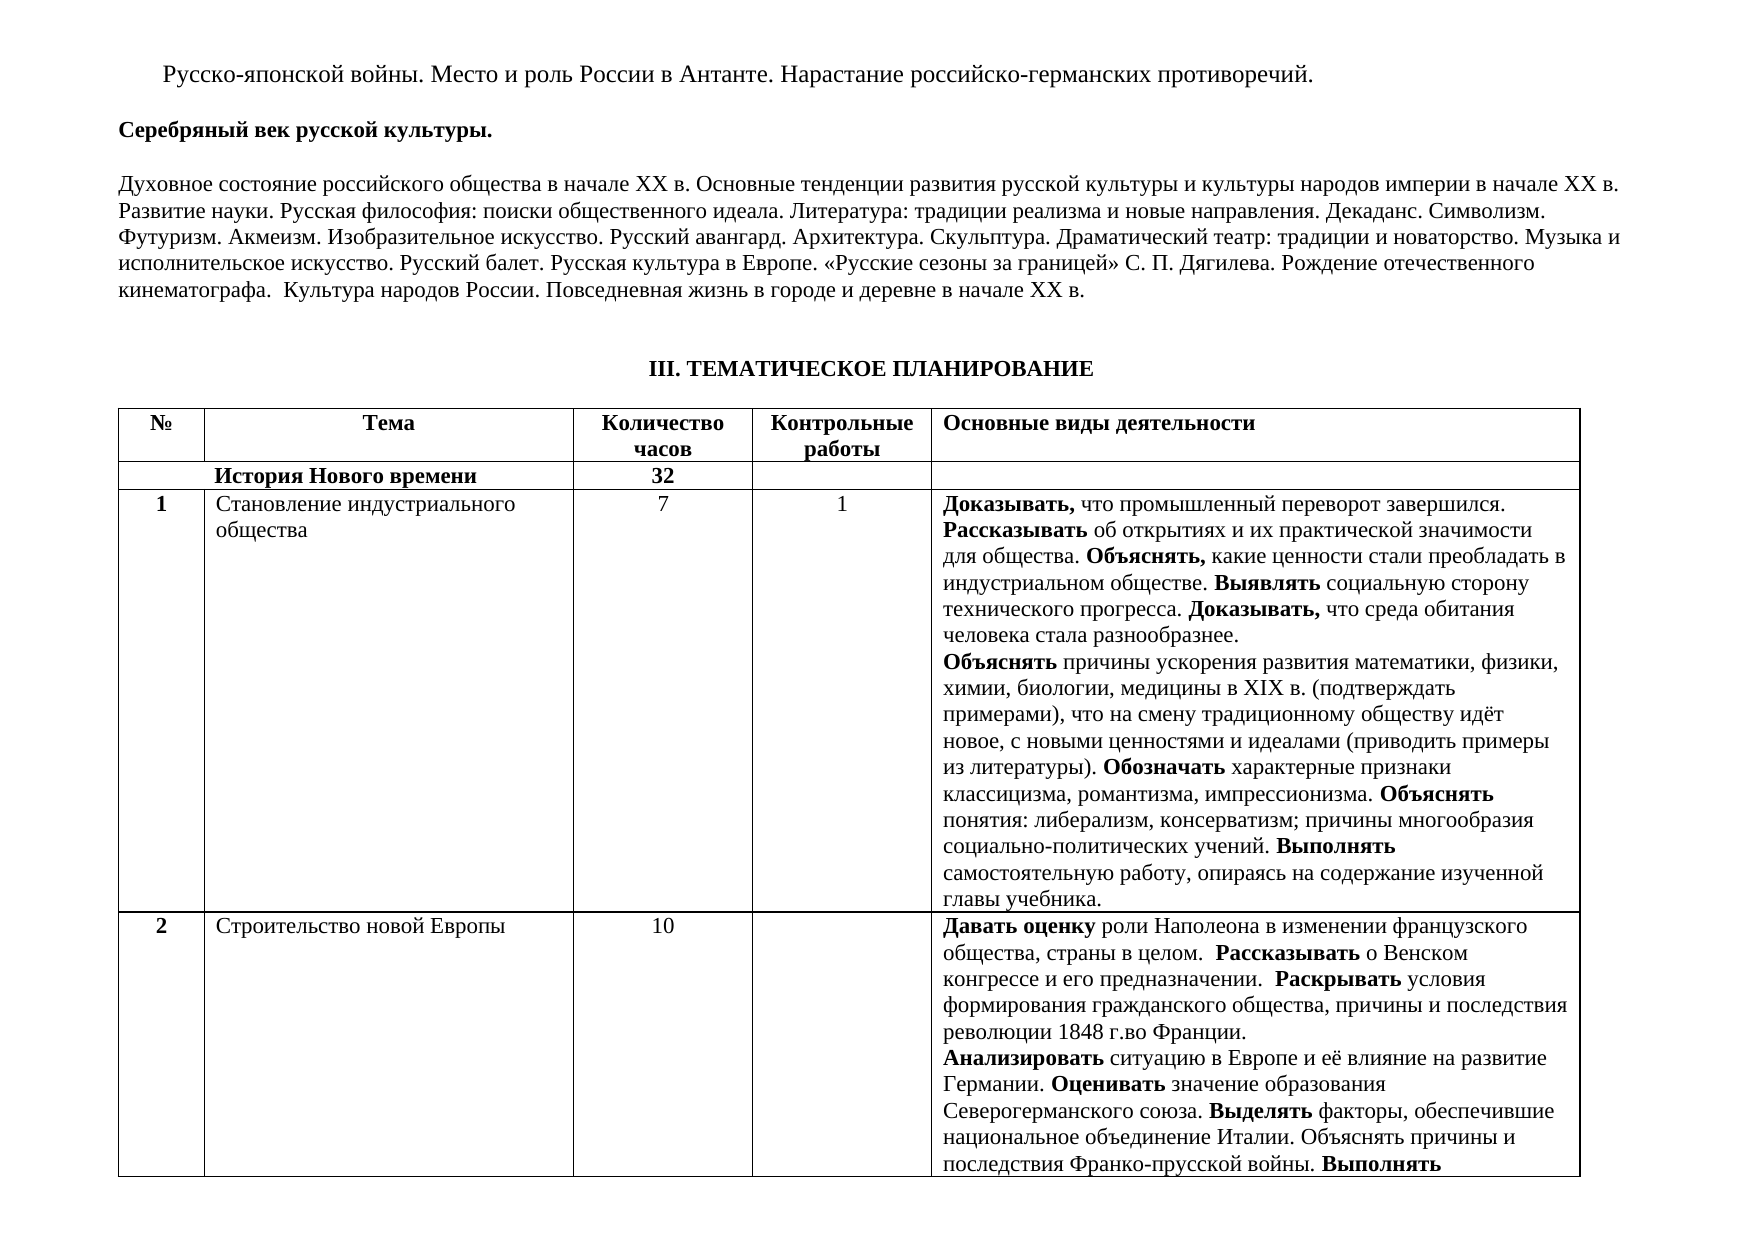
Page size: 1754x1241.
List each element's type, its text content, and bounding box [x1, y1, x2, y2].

table_header Тема [205, 409, 573, 461]
list Футуризм. Акмеизм. Изобразительное искусство. Русский авангард. Архитектура. Скульптура. Драматический театр: традиции и новаторство. Музыка и [118, 223, 1624, 249]
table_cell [932, 913, 1579, 1176]
list Серебряный век русской культуры. [118, 116, 1624, 142]
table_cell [205, 913, 573, 1176]
table_cell Становление индустриального общества [205, 490, 573, 911]
table_cell 10 [574, 913, 752, 1176]
text Русско-японской войны. Место и роль России в Антанте. Нарастание российско-германских противоречий. [162, 59, 1624, 88]
list Развитие науки. Русская философия: поиски общественного идеала. Литература: традиции реализма и новые направления. Декаданс. Символизм. [118, 197, 1624, 223]
table_cell 2 [119, 913, 204, 1176]
table_cell История Нового времени [119, 462, 573, 489]
table_cell 32 [574, 462, 752, 489]
table_header Контрольные работы [753, 409, 931, 461]
table_cell Доказывать, что промышленный переворот завершился. Рассказывать об открытиях и их практической значимости для общества. Объяснять, какие ценности стали преобладать в индустриальном обществе. Выявлять социальную сторону технического прогресса. Доказывать, что среда обитания человека стала разнообразнее. Объяснять причины ускорения развития математики, физики, химии, биологии, медицины в XIX в. (подтверждать примерами), что на смену традиционному обществу идёт новое, с новыми ценностями и идеалами (приводить примеры из литературы). Обозначать характерные признаки классицизма, романтизма, импрессионизма. Объяснять понятия: либерализм, консерватизм; причины многообразия социально-политических учений. Выполнять самостоятельную работу, опираясь на содержание изученной главы учебника. [932, 490, 1579, 911]
list исполнительское искусство. Русский балет. Русская культура в Европе. «Русские сезоны за границей» С. П. Дягилева. Рождение отечественного [118, 249, 1624, 276]
table_cell 1 [753, 490, 931, 911]
list III. ТЕМАТИЧЕСКОЕ ПЛАНИРОВАНИЕ [118, 355, 1624, 381]
table_cell [753, 913, 931, 1176]
table_cell [753, 462, 931, 489]
table_header Количество часов [574, 409, 752, 461]
list Духовное состояние российского общества в начале XX в. Основные тенденции развития русской культуры и культуры народов империи в начале XX в. [118, 170, 1624, 197]
table_header № [119, 409, 204, 461]
list кинематографа. Культура народов России. Повседневная жизнь в городе и деревне в начале ХХ в. [118, 276, 1624, 302]
table_cell [932, 462, 1579, 489]
table_header Основные виды деятельности [932, 409, 1579, 461]
table_cell 7 [574, 490, 752, 911]
table_cell 1 [119, 490, 204, 911]
